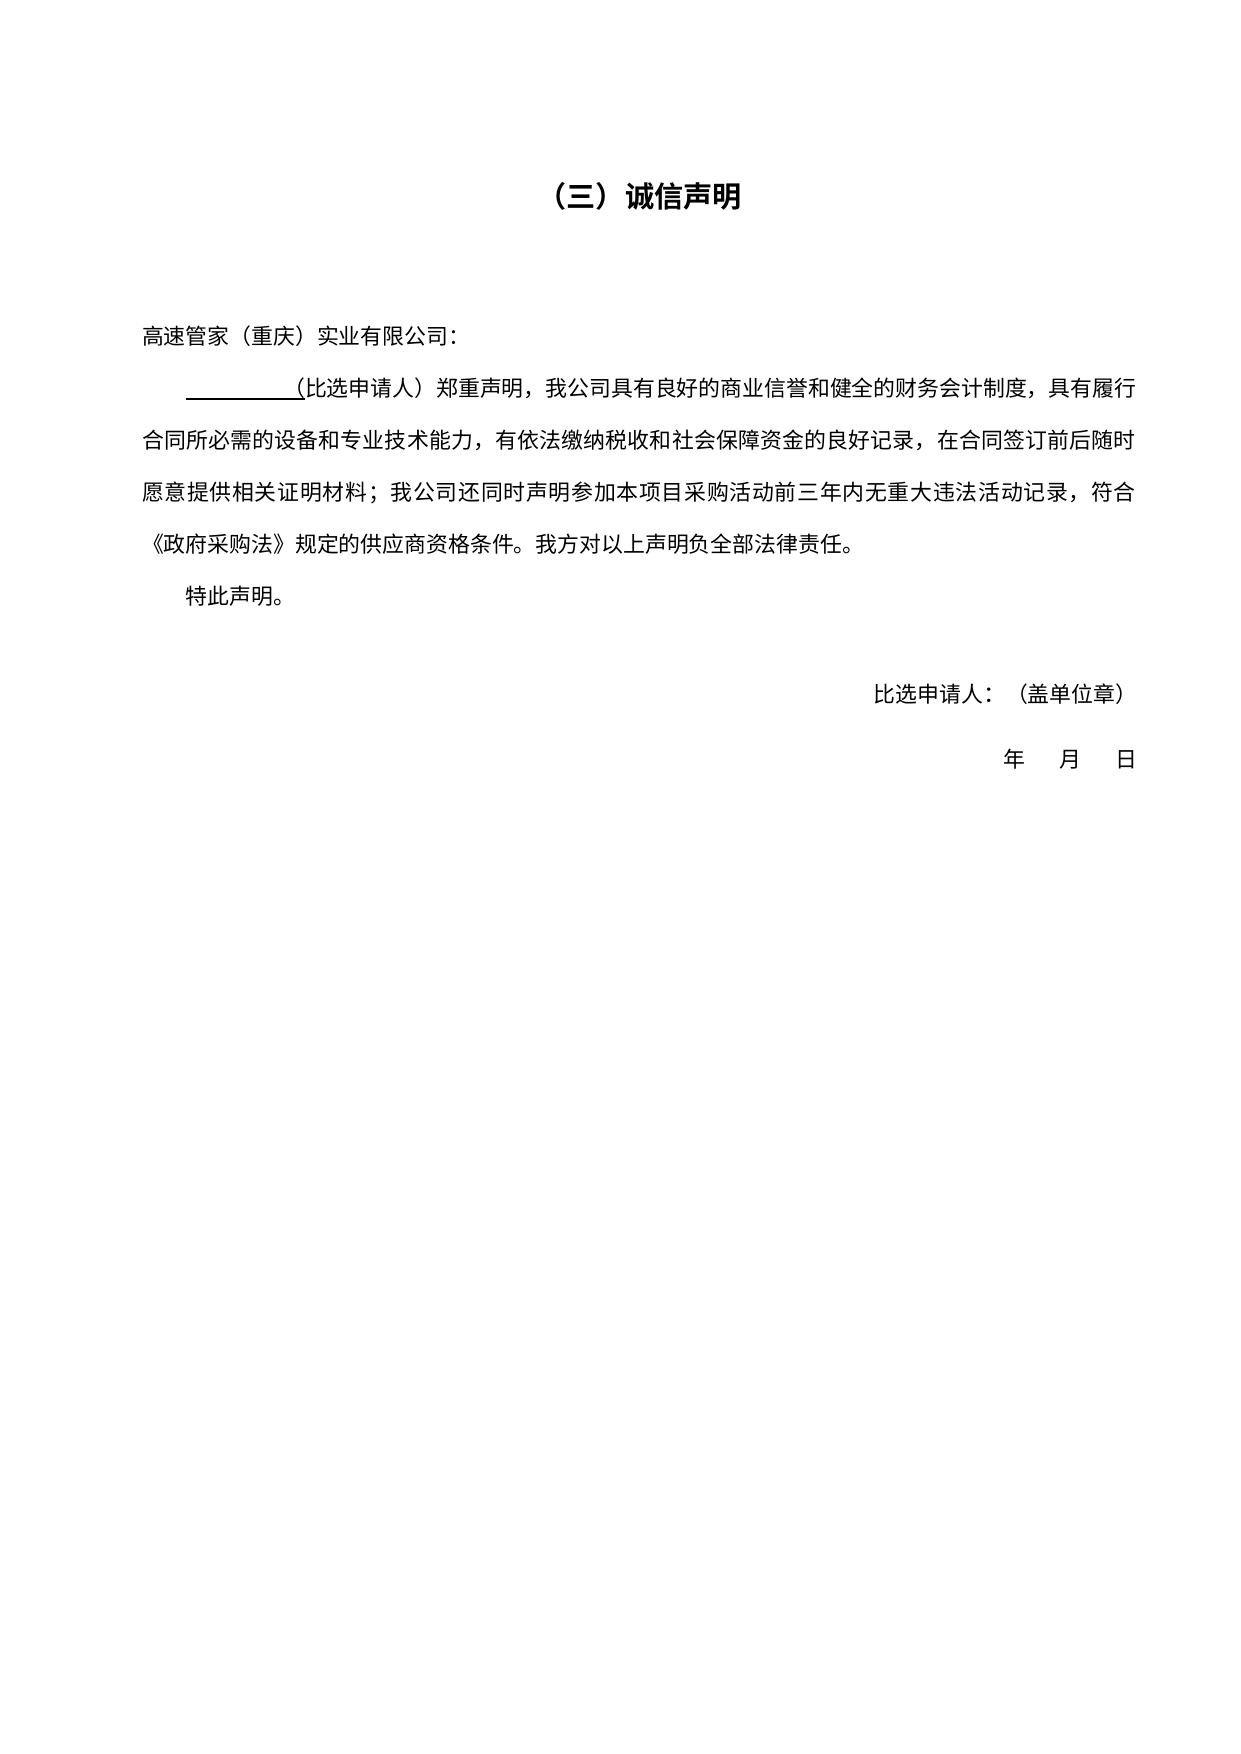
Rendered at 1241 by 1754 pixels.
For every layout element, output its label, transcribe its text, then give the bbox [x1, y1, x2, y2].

text 特此声明。 [142, 563, 1137, 615]
text 高速管家（重庆）实业有限公司： [142, 302, 1137, 354]
text （三）诚信声明 [142, 162, 1137, 227]
text 年 月 日 [142, 741, 1137, 774]
text （比选申请人）郑重声明，我公司具有良好的商业信誉和健全的财务会计制度，具有履行合同所必需的设备和专业技术能力，有依法缴纳税收和社会保障资金的良好记录，在合同签订前后随时愿意提供相关证明材料；我公司还同时声明参加本项目采购活动前三年内无重大违法活动记录，符合《政府采购法》规定的供应商资格条件。我方对以上声明负全部法律责任。 [142, 354, 1137, 563]
text 比选申请人：（盖单位章） [142, 660, 1137, 725]
